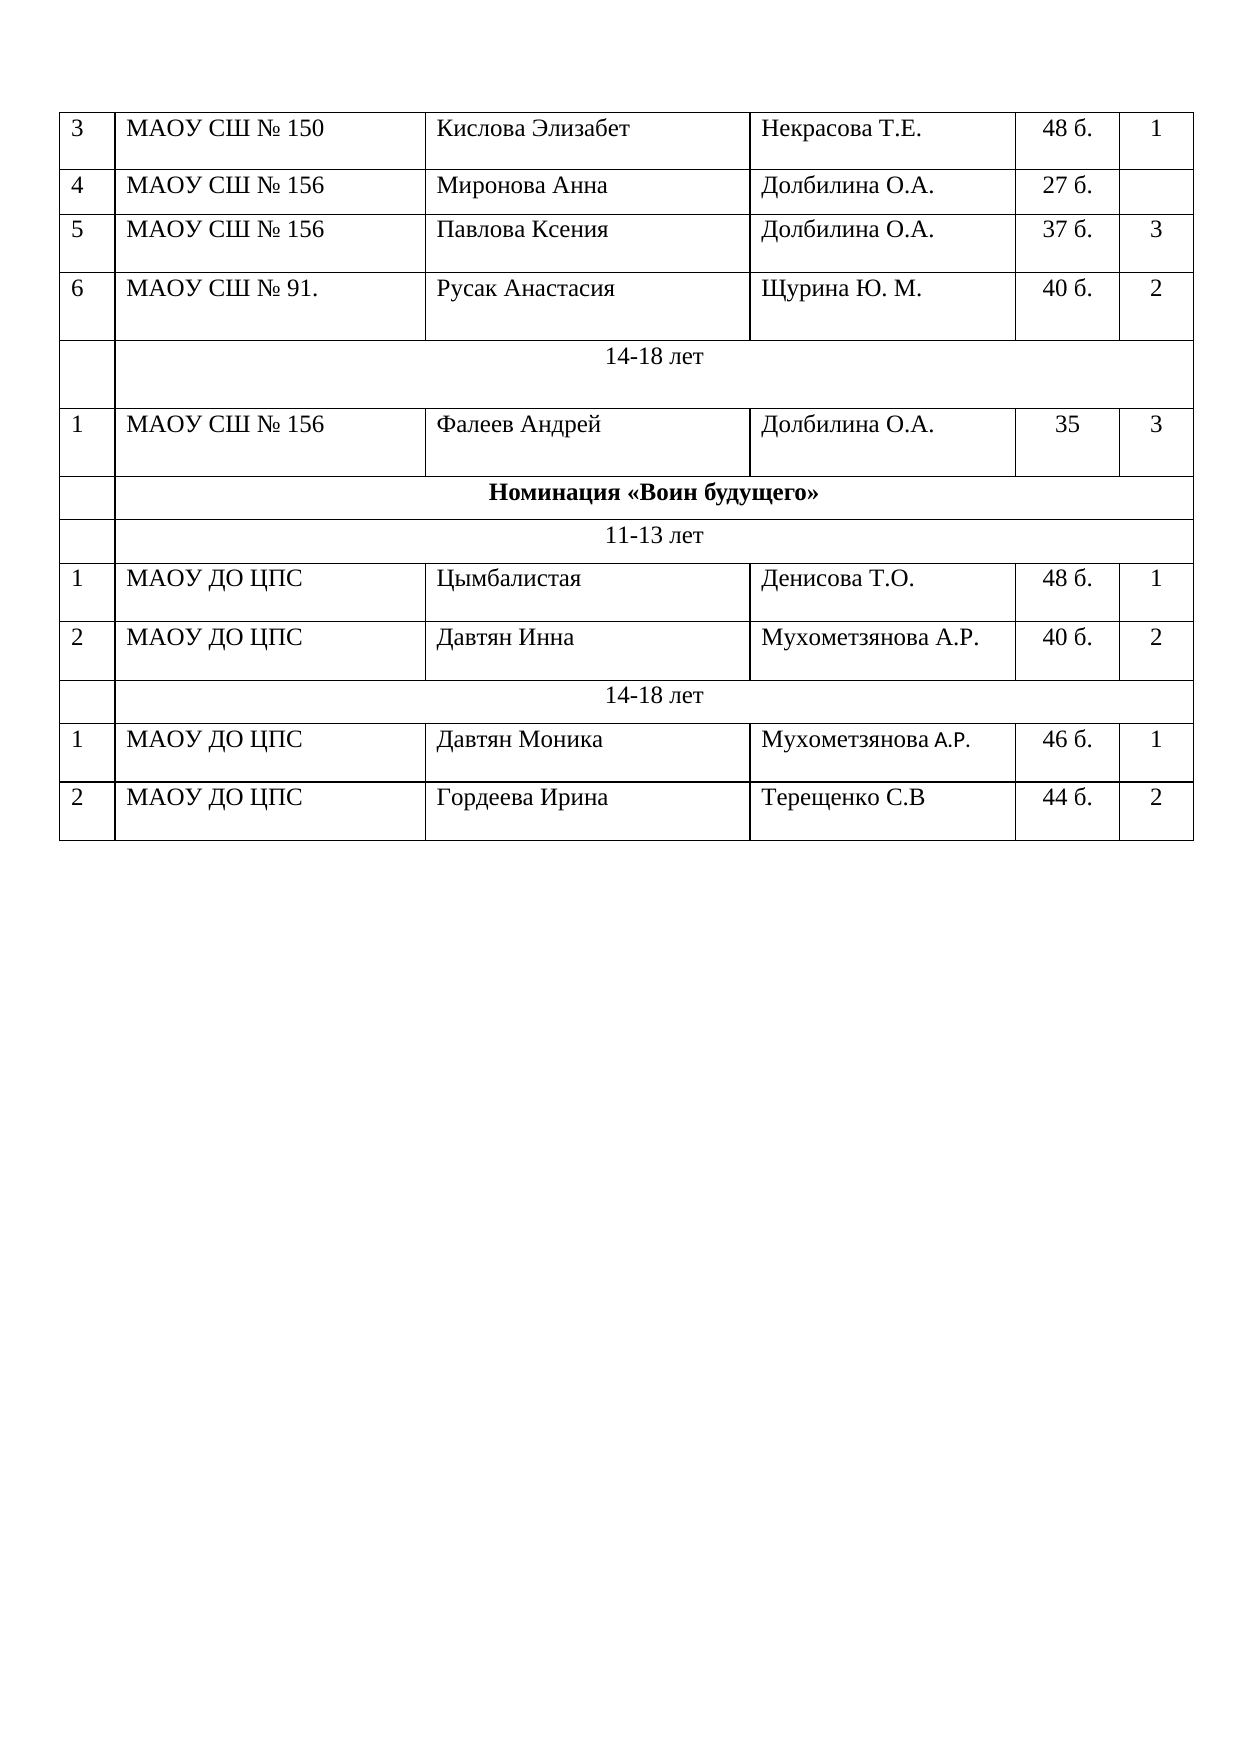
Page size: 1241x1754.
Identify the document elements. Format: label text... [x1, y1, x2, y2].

table_cell Гордеева Ирина [426, 783, 749, 840]
table_cell МАОУ СШ № 91. [116, 273, 425, 340]
table_cell Денисова Т.О. [751, 564, 1015, 621]
table_cell МАОУ СШ № 156 [116, 170, 425, 213]
table_cell 48 б. [1016, 564, 1119, 621]
table_cell 14-18 лет [116, 341, 1193, 408]
table_cell Миронова Анна [426, 170, 749, 213]
table_cell [60, 520, 114, 562]
table_cell Щурина Ю. М. [751, 273, 1015, 340]
table_cell 40 б. [1016, 273, 1119, 340]
table_cell [60, 341, 114, 408]
table_cell Терещенко С.В [751, 783, 1015, 840]
table_cell 3 [1120, 409, 1193, 476]
table_cell 6 [60, 273, 114, 340]
table_cell Цымбалистая [426, 564, 749, 621]
table_cell 2 [1120, 783, 1193, 840]
table_cell 46 б. [1016, 724, 1119, 781]
table_cell Номинация «Воин будущего» [116, 477, 1193, 519]
table_cell МАОУ СШ № 156 [116, 215, 425, 272]
table_cell [60, 681, 114, 723]
table_cell 1 [60, 724, 114, 781]
table_cell Мухометзянова А.Р. [751, 622, 1015, 679]
table_cell МАОУ ДО ЦПС [116, 783, 425, 840]
table_cell 1 [60, 564, 114, 621]
table_cell 27 б. [1016, 170, 1119, 213]
table_cell Давтян Инна [426, 622, 749, 679]
table_cell 35 [1016, 409, 1119, 476]
table_cell Фалеев Андрей [426, 409, 749, 476]
table_cell 1 [60, 409, 114, 476]
table_cell 5 [60, 215, 114, 272]
table_cell Долбилина О.А. [751, 215, 1015, 272]
table_cell 37 б. [1016, 215, 1119, 272]
table_cell 44 б. [1016, 783, 1119, 840]
table_cell 2 [1120, 273, 1193, 340]
table_cell Давтян Моника [426, 724, 749, 781]
table_cell Павлова Ксения [426, 215, 749, 272]
table_cell Долбилина О.А. [751, 170, 1015, 213]
table_cell 40 б. [1016, 622, 1119, 679]
table_cell 3 [1120, 215, 1193, 272]
table_cell Кислова Элизабет [426, 113, 749, 169]
table_cell 48 б. [1016, 113, 1119, 169]
table_cell 1 [1120, 724, 1193, 781]
table_cell 2 [1120, 622, 1193, 679]
table_cell МАОУ ДО ЦПС [116, 724, 425, 781]
table_cell МАОУ СШ № 156 [116, 409, 425, 476]
table_cell 14-18 лет [116, 681, 1193, 723]
table_cell [60, 477, 114, 519]
table_cell Русак Анастасия [426, 273, 749, 340]
table_cell Долбилина О.А. [751, 409, 1015, 476]
table_cell 1 [1120, 564, 1193, 621]
table_cell МАОУ ДО ЦПС [116, 564, 425, 621]
table_cell Некрасова Т.Е. [751, 113, 1015, 169]
table_cell МАОУ ДО ЦПС [116, 622, 425, 679]
table_cell МАОУ СШ № 150 [116, 113, 425, 169]
table_cell 4 [60, 170, 114, 213]
table_cell 2 [60, 783, 114, 840]
table_cell [1120, 170, 1193, 213]
table_cell 2 [60, 622, 114, 679]
table_cell Мухометзянова А.Р. [751, 724, 1015, 781]
table_cell 11-13 лет [116, 520, 1193, 562]
table_cell 3 [60, 113, 114, 169]
table_cell 1 [1120, 113, 1193, 169]
